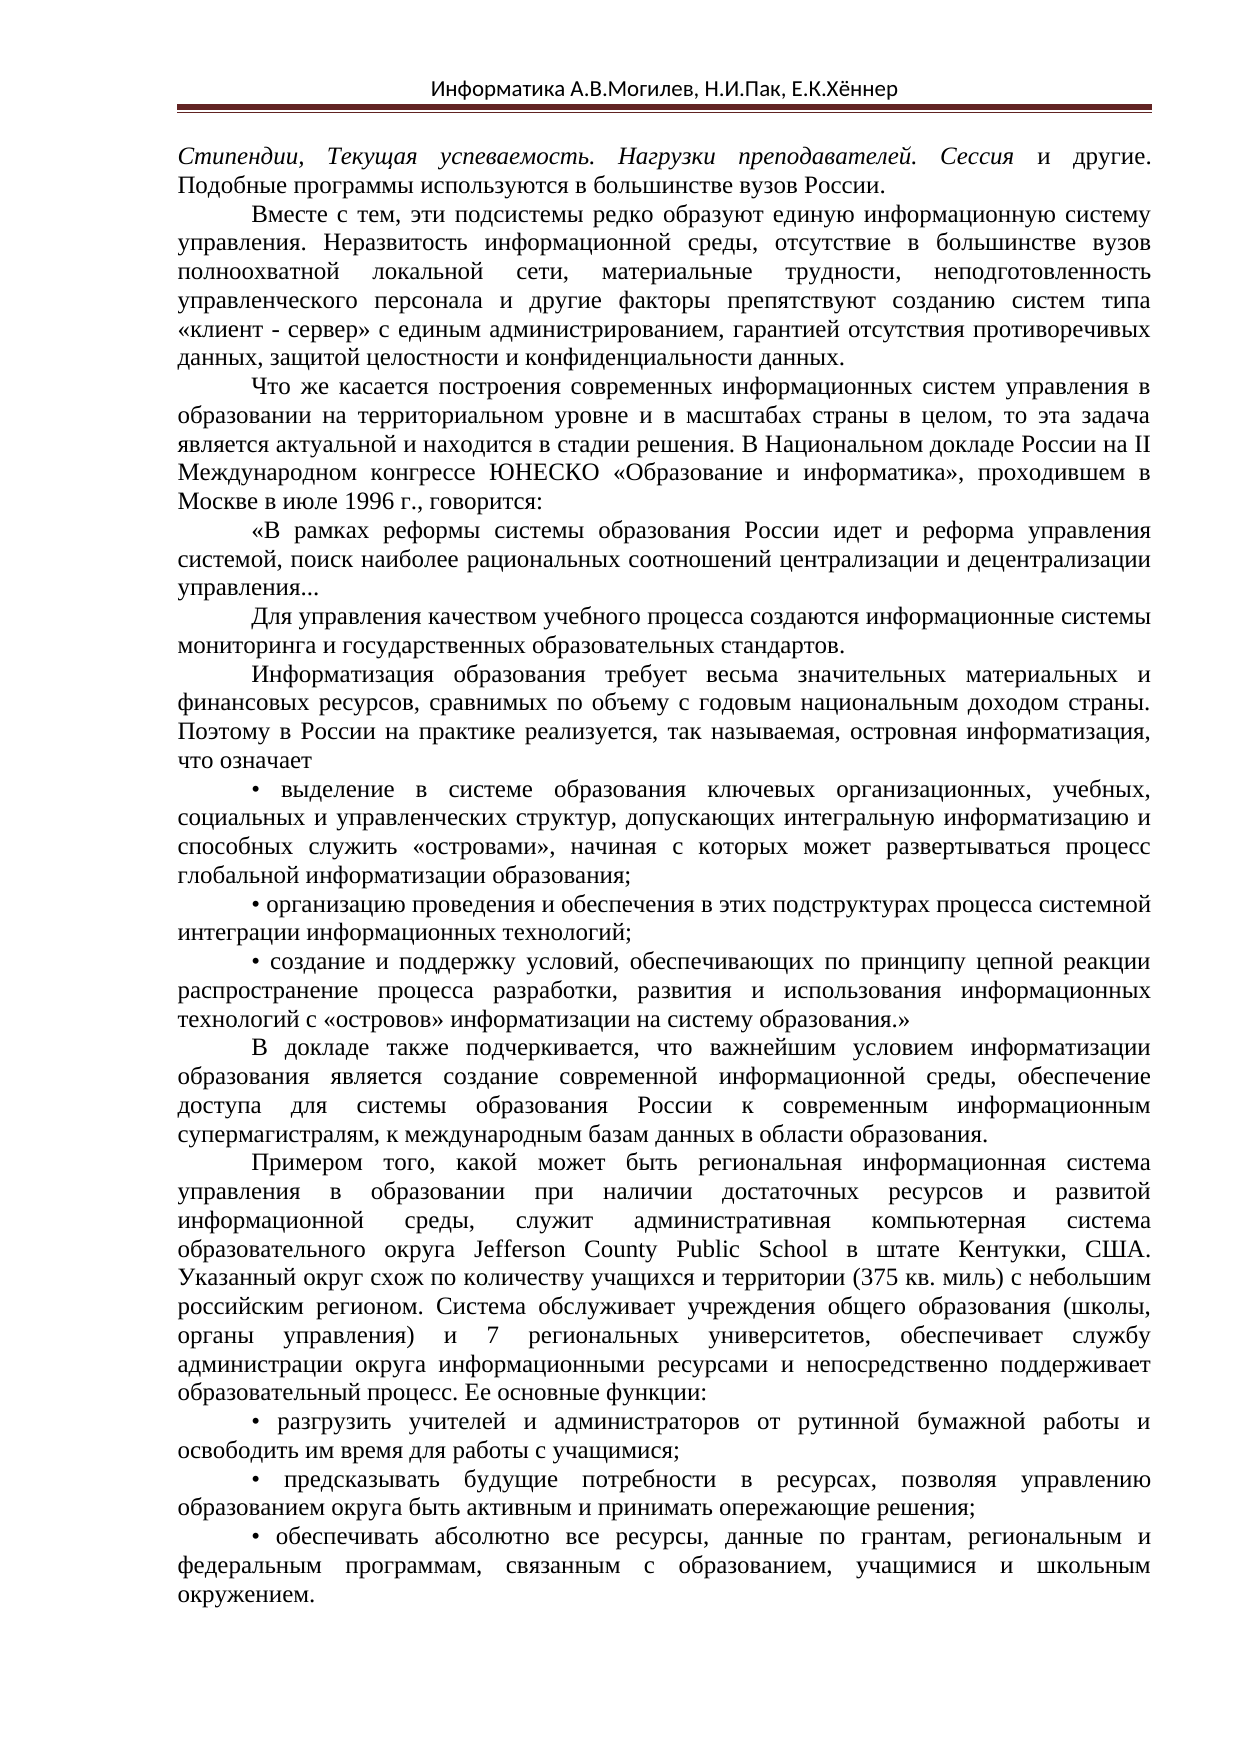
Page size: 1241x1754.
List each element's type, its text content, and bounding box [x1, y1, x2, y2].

text Что же касается построения современных информационных систем управления в образовании на территориальном уровне и в масштабах страны в целом, то эта задача является актуальной и находится в стадии решения. В Национальном докладе России на II Международном конгрессе ЮНЕСКО «Образование и информатика», проходившем в Москве в июле 1996 г., говорится: [177, 371, 1152, 515]
text • создание и поддержку условий, обеспечивающих по принципу цепной реакции распространение процесса разработки, развития и использования информационных технологий с «островов» информатизации на систему образования.» [177, 946, 1152, 1032]
text Примером того, какой может быть региональная информационная система управления в образовании при наличии достаточных ресурсов и развитой информационной среды, служит административная компьютерная система образовательного округа Jefferson County Public School в штате Кентукки, США. Указанный округ схож по количеству учащихся и территории (375 кв. миль) с небольшим российским регионом. Система обслуживает учреждения общего образования (школы, органы управления) и 7 региональных университетов, обеспечивает службу администрации округа информационными ресурсами и непосредственно поддерживает образовательный процесс. Ее основные функции: [177, 1147, 1152, 1406]
text • организацию проведения и обеспечения в этих подструктурах процесса системной интеграции информационных технологий; [177, 889, 1152, 946]
text Вместе с тем, эти подсистемы редко образуют единую информационную систему управления. Неразвитость информационной среды, отсутствие в большинстве вузов полноохватной локальной сети, материальные трудности, неподготовленность управленческого персонала и другие факторы препятствуют созданию систем типа «клиент - сервер» с единым администрированием, гарантией отсутствия противоречивых данных, защитой целостности и конфиденциальности данных. [177, 199, 1152, 371]
text Для управления качеством учебного процесса создаются информационные системы мониторинга и государственных образовательных стандартов. [177, 601, 1152, 659]
text • обеспечивать абсолютно все ресурсы, данные по грантам, региональным и федеральным программам, связанным с образованием, учащимися и школьным окружением. [177, 1521, 1152, 1607]
text • разгрузить учителей и администраторов от рутинной бумажной работы и освободить им время для работы с учащимися; [177, 1406, 1152, 1464]
text «В рамках реформы системы образования России идет и реформа управления системой, поиск наиболее рациональных соотношений централизации и децентрализации управления... [177, 515, 1152, 601]
text Информатизация образования требует весьма значительных материальных и финансовых ресурсов, сравнимых по объему с годовым национальным доходом страны. Поэтому в России на практике реализуется, так называемая, островная информатизация, что означает [177, 659, 1152, 774]
text • выделение в системе образования ключевых организационных, учебных, социальных и управленческих структур, допускающих интегральную информатизацию и способных служить «островами», начиная с которых может развертываться процесс глобальной информатизации образования; [177, 774, 1152, 889]
text В докладе также подчеркивается, что важнейшим условием информатизации образования является создание современной информационной среды, обеспечение доступа для системы образования России к современным информационным супермагистралям, к международным базам данных в области образования. [177, 1032, 1152, 1147]
text • предсказывать будущие потребности в ресурсах, позволяя управлению образованием округа быть активным и принимать опережающие решения; [177, 1464, 1152, 1521]
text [177, 141, 1152, 199]
